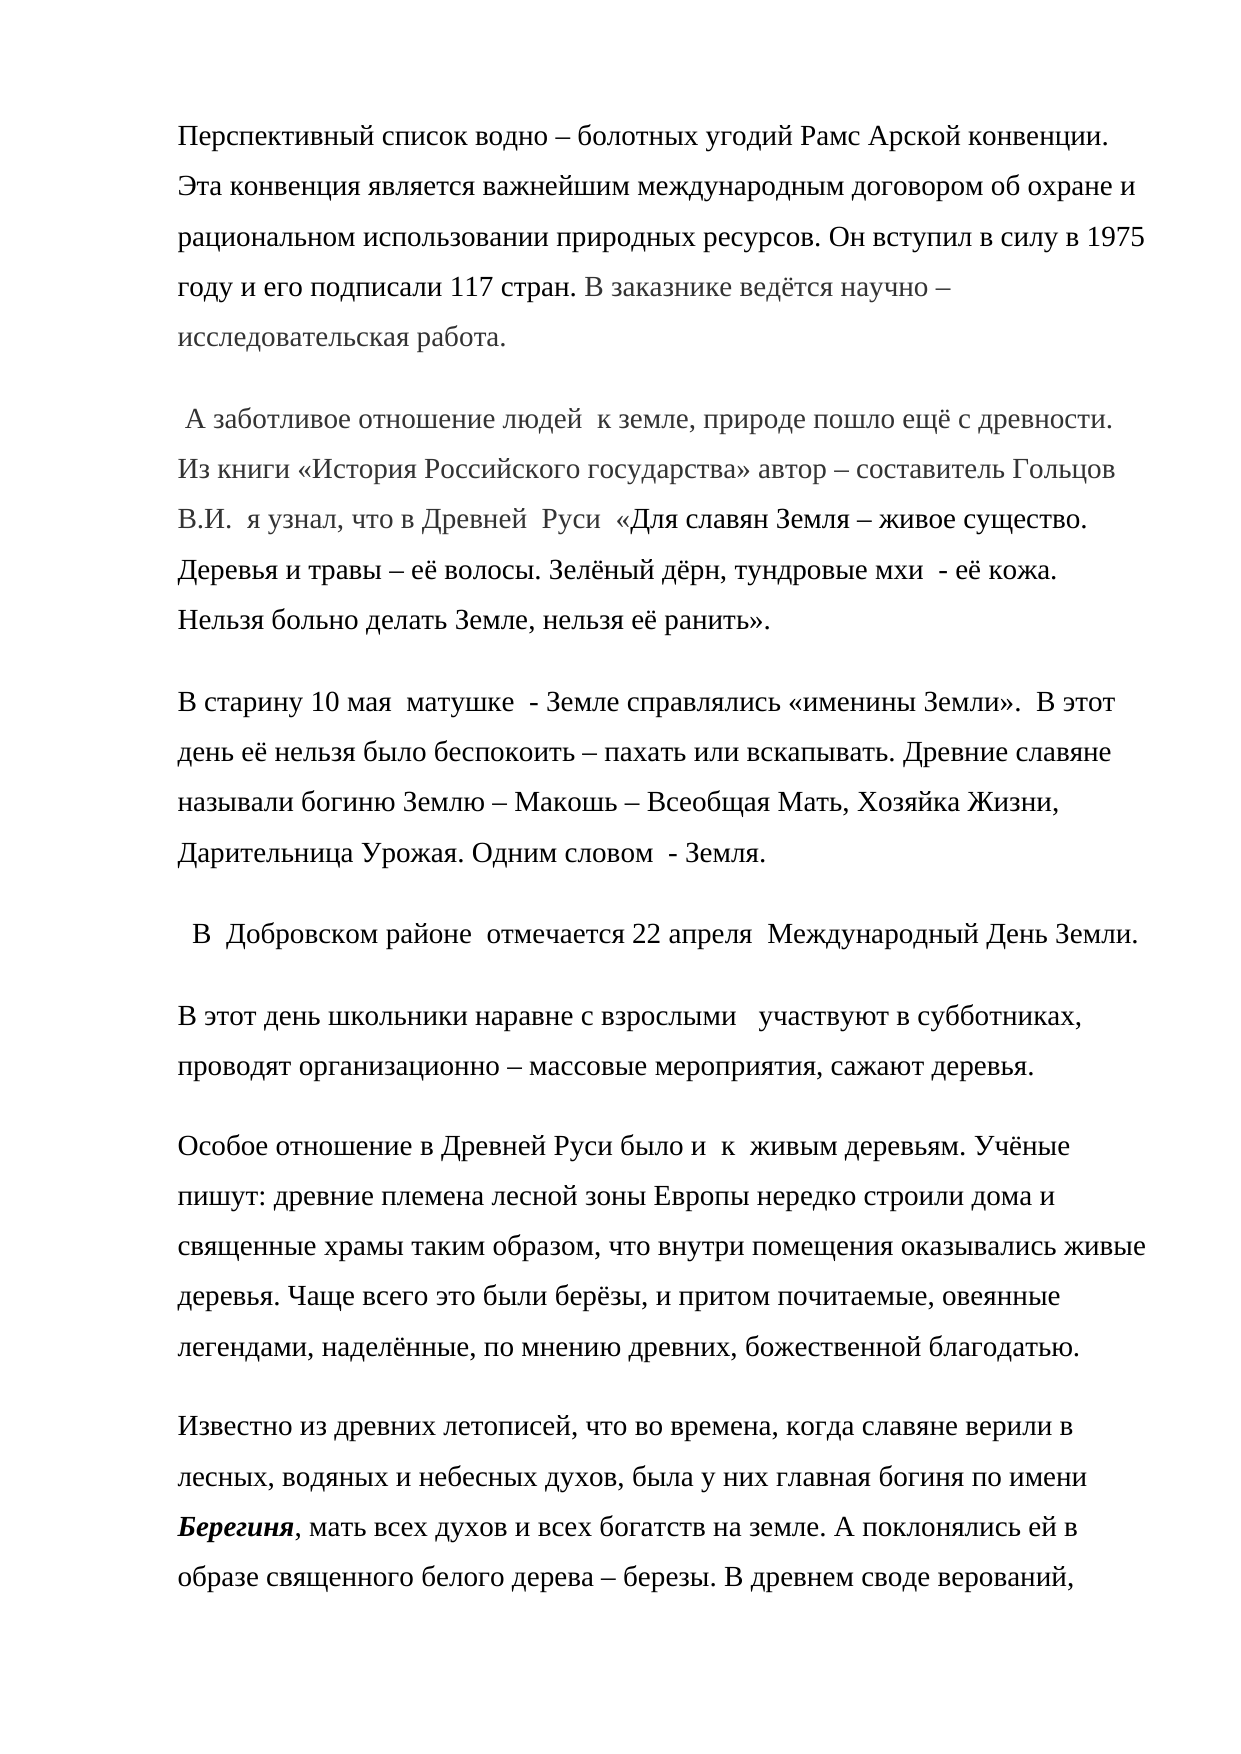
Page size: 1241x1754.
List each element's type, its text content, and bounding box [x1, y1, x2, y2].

text В этот день школьники наравне с взрослыми участвуют в субботниках, проводят организационно – массовые мероприятия, сажают деревья. [177, 998, 1152, 1082]
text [177, 1408, 1152, 1593]
text В старину 10 мая матушке - Земле справлялись «именины Земли». В этот день её нельзя было беспокоить – пахать или вскапывать. Древние славяне называли богиню Землю – Макошь – Всеобщая Мать, Хозяйка Жизни, Дарительница Урожая. Одним словом - Земля. [177, 684, 1152, 868]
text Особое отношение в Древней Руси было и к живым деревьям. Учёные пишут: древние племена лесной зоны Европы нередко строили дома и священные храмы таким образом, что внутри помещения оказывались живые деревья. Чаще всего это были берёзы, и притом почитаемые, овеянные легендами, наделённые, по мнению древних, божественной благодатью. [177, 1128, 1152, 1362]
text В Добровском районе отмечается 22 апреля Международный День Земли. [177, 916, 1152, 950]
text А заботливое отношение людей к земле, природе пошло ещё с древности. Из книги «История Российского государства» автор – составитель Гольцов В.И. я узнал, что в Древней Руси «Для славян Земля – живое существо. Деревья и травы – её волосы. Зелёный дёрн, тундровые мхи - её кожа. Нельзя больно делать Земле, нельзя её ранить». [177, 401, 1152, 636]
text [177, 118, 1152, 353]
